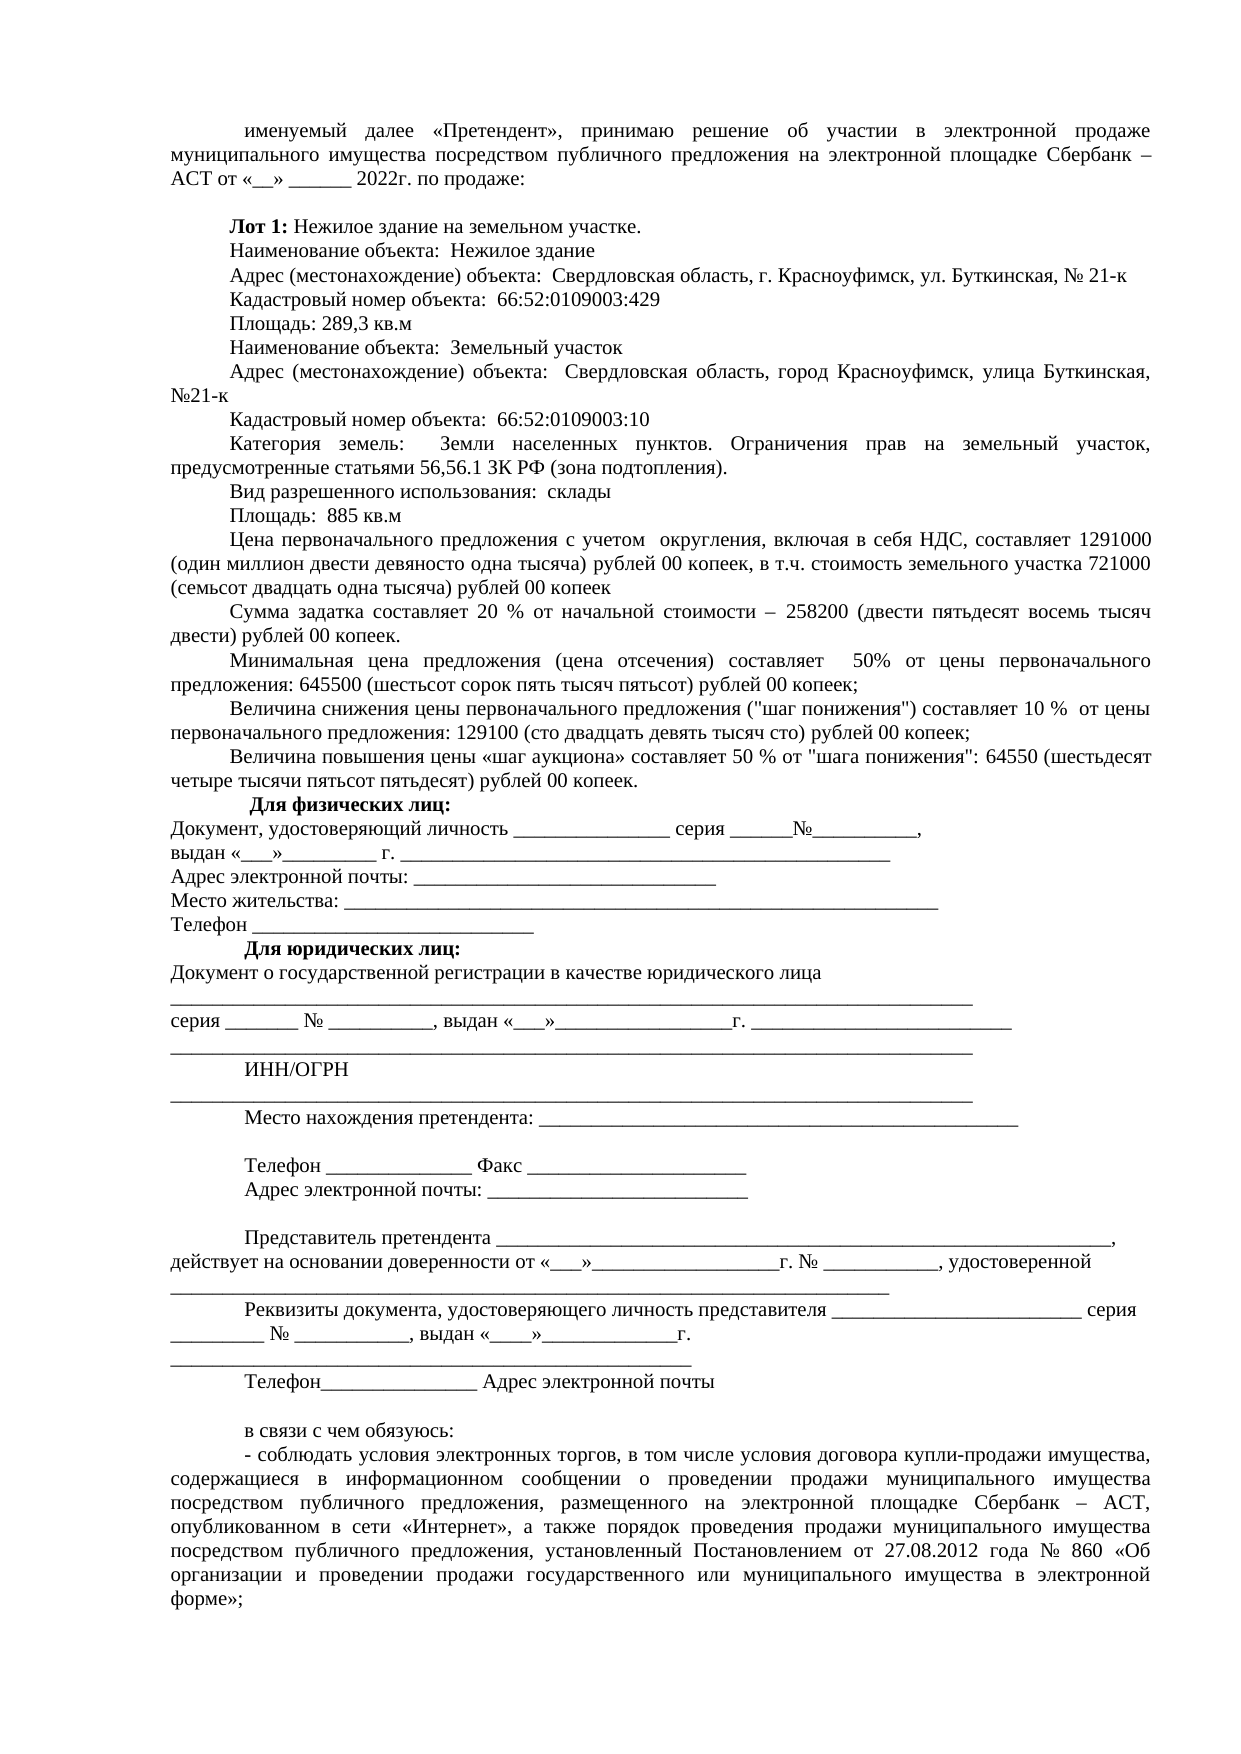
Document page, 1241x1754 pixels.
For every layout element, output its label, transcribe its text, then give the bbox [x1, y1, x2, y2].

text Кадастровый номер объекта: 66:52:0109003:10 [170, 407, 1152, 431]
text Цена первоначального предложения с учетом округления, включая в себя НДС, составляет 1291000 (один миллион двести девяносто одна тысяча) рублей 00 копеек, в т.ч. стоимость земельного участка 721000 (семьсот двадцать одна тысяча) рублей 00 копеек [170, 527, 1152, 599]
text Место жительства: _________________________________________________________ [170, 888, 1152, 912]
text выдан «___»_________ г. _______________________________________________ [170, 840, 1152, 864]
text Телефон_______________ Адрес электронной почты [170, 1369, 1152, 1393]
text именуемый далее «Претендент», принимаю решение об участии в электронной продаже муниципального имущества посредством публичного предложения на электронной площадке Сбербанк – АСТ от «__» ______ 2022г. по продаже: [170, 118, 1152, 190]
text Адрес (местонахождение) объекта: Свердловская область, город Красноуфимск, улица Буткинская, №21-к [170, 359, 1152, 407]
text Величина повышения цены «шаг аукциона» составляет 50 % от "шага понижения": 64550 (шестьдесят четыре тысячи пятьсот пятьдесят) рублей 00 копеек. [170, 744, 1152, 792]
text Телефон ___________________________ [170, 912, 1152, 936]
text серия _______ № __________, выдан «___»_________________г. _________________________ _____________________________________________________________________________ [170, 1008, 1152, 1057]
text Кадастровый номер объекта: 66:52:0109003:429 [170, 287, 1152, 311]
text Величина снижения цены первоначального предложения ("шаг понижения") составляет 10 % от цены первоначального предложения: 129100 (сто двадцать девять тысяч сто) рублей 00 копеек; [170, 696, 1152, 744]
text Телефон ______________ Факс _____________________ [170, 1153, 1152, 1177]
text Лот 1: Нежилое здание на земельном участке. [170, 214, 1152, 238]
text Реквизиты документа, удостоверяющего личность представителя ________________________ серия _________ № ___________, выдан «____»_____________г. __________________________________________________ [170, 1297, 1152, 1369]
text Адрес (местонахождение) объекта: Свердловская область, г. Красноуфимск, ул. Буткинская, № 21-к [170, 262, 1152, 287]
text Представитель претендента ___________________________________________________________, [170, 1225, 1152, 1249]
text действует на основании доверенности от «___»__________________г. № ___________, удостоверенной _____________________________________________________________________ [170, 1249, 1152, 1297]
text Вид разрешенного использования: склады [170, 479, 1152, 503]
text Для физических лиц: [170, 792, 1152, 816]
text Документ о государственной регистрации в качестве юридического лица _____________________________________________________________________________ [170, 960, 1152, 1008]
text в связи с чем обязуюсь: [170, 1417, 1152, 1442]
text Категория земель: Земли населенных пунктов. Ограничения прав на земельный участок, предусмотренные статьями 56,56.1 ЗК РФ (зона подтопления). [170, 431, 1152, 479]
text ИНН/ОГРН _____________________________________________________________________________ [170, 1057, 1152, 1105]
text Наименование объекта: Нежилое здание [170, 238, 1152, 262]
text Место нахождения претендента: ______________________________________________ [170, 1105, 1152, 1129]
text Минимальная цена предложения (цена отсечения) составляет 50% от цены первоначального предложения: 645500 (шестьсот сорок пять тысяч пятьсот) рублей 00 копеек; [170, 647, 1152, 696]
text Документ, удостоверяющий личность _______________ серия ______№__________, [170, 816, 1152, 840]
text Для юридических лиц: [170, 936, 1152, 960]
text Площадь: 885 кв.м [170, 503, 1152, 527]
text Площадь: 289,3 кв.м [170, 311, 1152, 335]
text - соблюдать условия электронных торгов, в том числе условия договора купли-продажи имущества, содержащиеся в информационном сообщении о проведении продажи муниципального имущества посредством публичного предложения, размещенного на электронной площадке Сбербанк – АСТ, опубликованном в сети «Интернет», а также порядок проведения продажи муниципального имущества посредством публичного предложения, установленный Постановлением от 27.08.2012 года № 860 «Об организации и проведении продажи государственного или муниципального имущества в электронной форме»; [170, 1442, 1152, 1610]
text Адрес электронной почты: _____________________________ [170, 864, 1152, 888]
text Наименование объекта: Земельный участок [170, 335, 1152, 359]
text Сумма задатка составляет 20 % от начальной стоимости – 258200 (двести пятьдесят восемь тысяч двести) рублей 00 копеек. [170, 599, 1152, 647]
text Адрес электронной почты: _________________________ [170, 1177, 1152, 1201]
